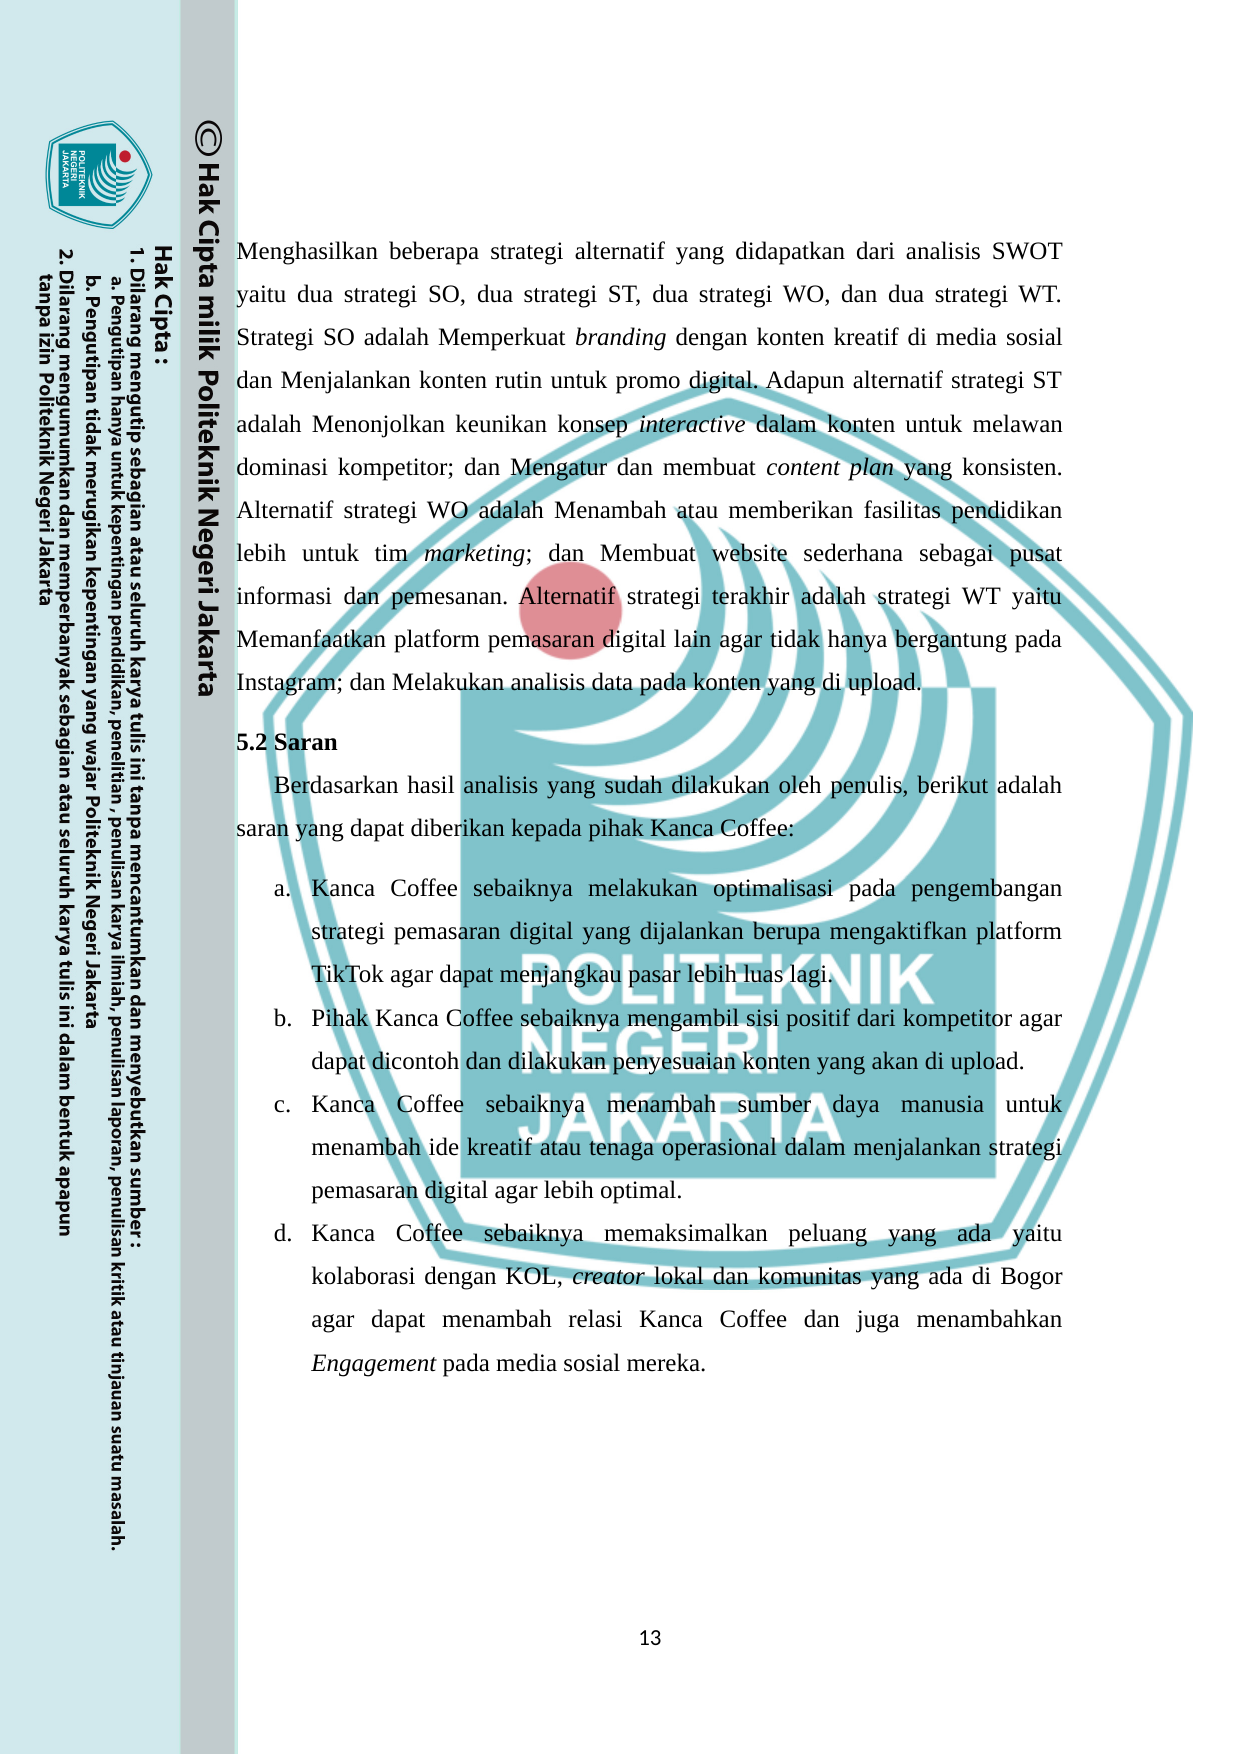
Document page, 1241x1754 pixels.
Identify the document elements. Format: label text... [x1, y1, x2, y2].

list Kanca Coffee sebaiknya melakukan optimalisasi pada pengembangan strategi pemasaran digital yang dijalankan berupa mengaktifkan platform TikTok agar dapat menjangkau pasar lebih luas lagi. [274, 873, 1063, 988]
text Berdasarkan hasil analisis yang sudah dilakukan oleh penulis, berikut adalah saran yang dapat diberikan kepada pihak Kanca Coffee: [236, 770, 1063, 842]
subtitle 5.2 Saran [236, 727, 1063, 756]
picture [0, 0, 1241, 1754]
list Kanca Coffee sebaiknya memaksimalkan peluang yang ada yaitu kolaborasi dengan KOL, creator lokal dan komunitas yang ada di Bogor agar dapat menambah relasi Kanca Coffee dan juga menambahkan Engagement pada media sosial mereka. [274, 1218, 1063, 1376]
list Pihak Kanca Coffee sebaiknya mengambil sisi positif dari kompetitor agar dapat dicontoh dan dilakukan penyesuaian konten yang akan di upload. [274, 1003, 1063, 1074]
list Kanca Coffee sebaiknya menambah sumber daya manusia untuk menambah ide kreatif atau tenaga operasional dalam menjalankan strategi pemasaran digital agar lebih optimal. [274, 1089, 1063, 1204]
text Menghasilkan beberapa strategi alternatif yang didapatkan dari analisis SWOT yaitu dua strategi SO, dua strategi ST, dua strategi WO, dan dua strategi WT. Strategi SO adalah Memperkuat branding dengan konten kreatif di media sosial dan Menjalankan konten rutin untuk promo digital. Adapun alternatif strategi ST adalah Menonjolkan keunikan konsep interactive dalam konten untuk melawan dominasi kompetitor; dan Mengatur dan membuat content plan yang konsisten. Alternatif strategi WO adalah Menambah atau memberikan fasilitas pendidikan lebih untuk tim marketing; dan Membuat website sederhana sebagai pusat informasi dan pemesanan. Alternatif strategi terakhir adalah strategi WT yaitu Memanfaatkan platform pemasaran digital lain agar tidak hanya bergantung pada Instagram; dan Melakukan analisis data pada konten yang di upload. [236, 236, 1063, 696]
